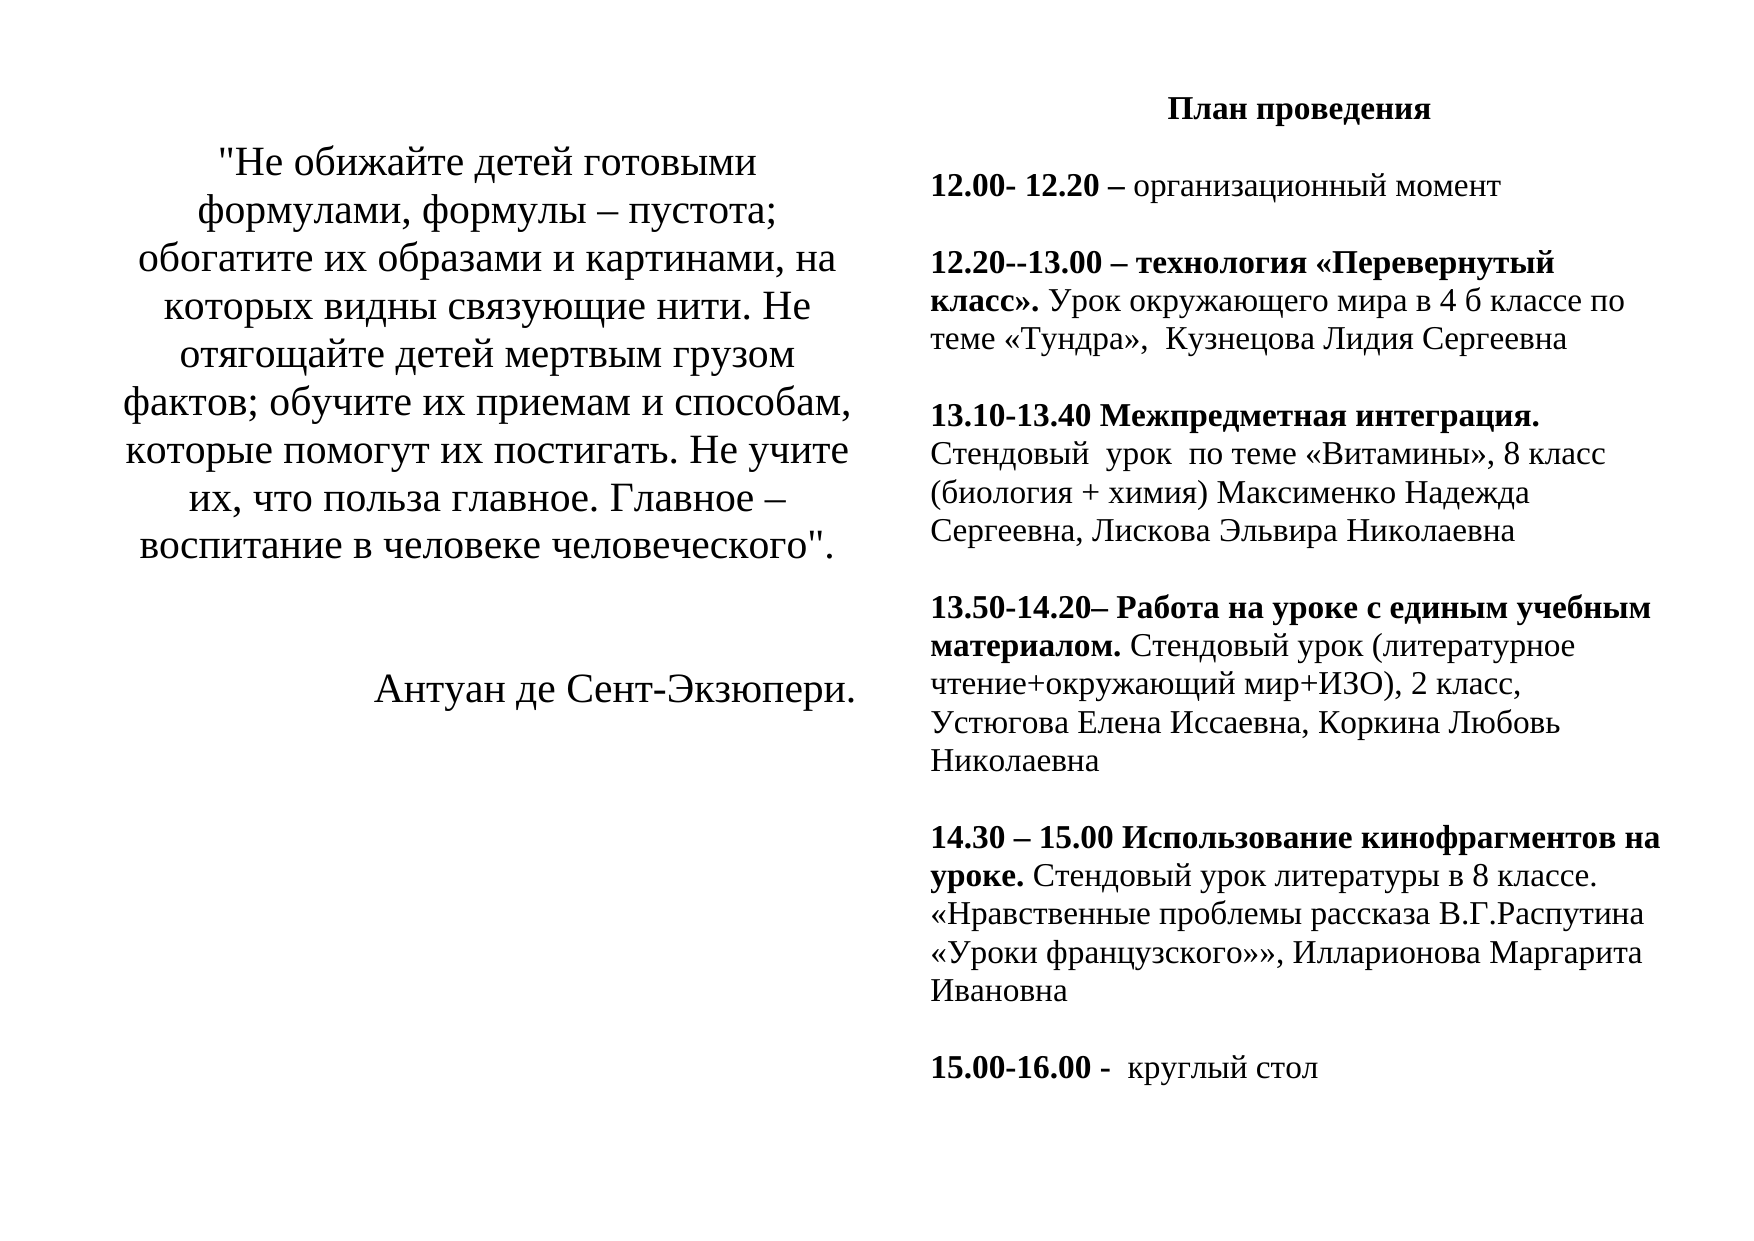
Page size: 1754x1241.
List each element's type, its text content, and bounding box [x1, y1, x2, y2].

text Антуан де Сент-Экзюпери. [118, 664, 856, 712]
text "Не обижайте детей готовыми формулами, формулы – пустота; обогатите их образами и картинами, на которых видны связующие нити. Не отягощайте детей мертвым грузом фактов; обучите их приемам и способам, которые помогут их постигать. Не учите их, что польза главное. Главное – воспитание в человеке человеческого". [118, 137, 856, 568]
text 15.00-16.00 - круглый стол [930, 1047, 1668, 1085]
text 13.50-14.20– Работа на уроке с единым учебным материалом. Стендовый урок (литературное чтение+окружающий мир+ИЗО), 2 класс, Устюгова Елена Иссаевна, Коркина Любовь Николаевна [930, 587, 1668, 779]
text 14.30 – 15.00 Использование кинофрагментов на уроке. Стендовый урок литературы в 8 классе. «Нравственные проблемы рассказа В.Г.Распутина «Уроки французского»», Илларионова Маргарита Ивановна [930, 817, 1668, 1009]
text 13.10-13.40 Межпредметная интеграция. Стендовый урок по теме «Витамины», 8 класс (биология + химия) Максименко Надежда Сергеевна, Лискова Эльвира Николаевна [930, 395, 1668, 549]
text 12.20--13.00 – технология «Перевернутый класс». Урок окружающего мира в 4 б классе по теме «Тундра», Кузнецова Лидия Сергеевна [930, 242, 1668, 357]
text План проведения [930, 89, 1668, 127]
text 12.00- 12.20 – организационный момент [930, 165, 1668, 204]
